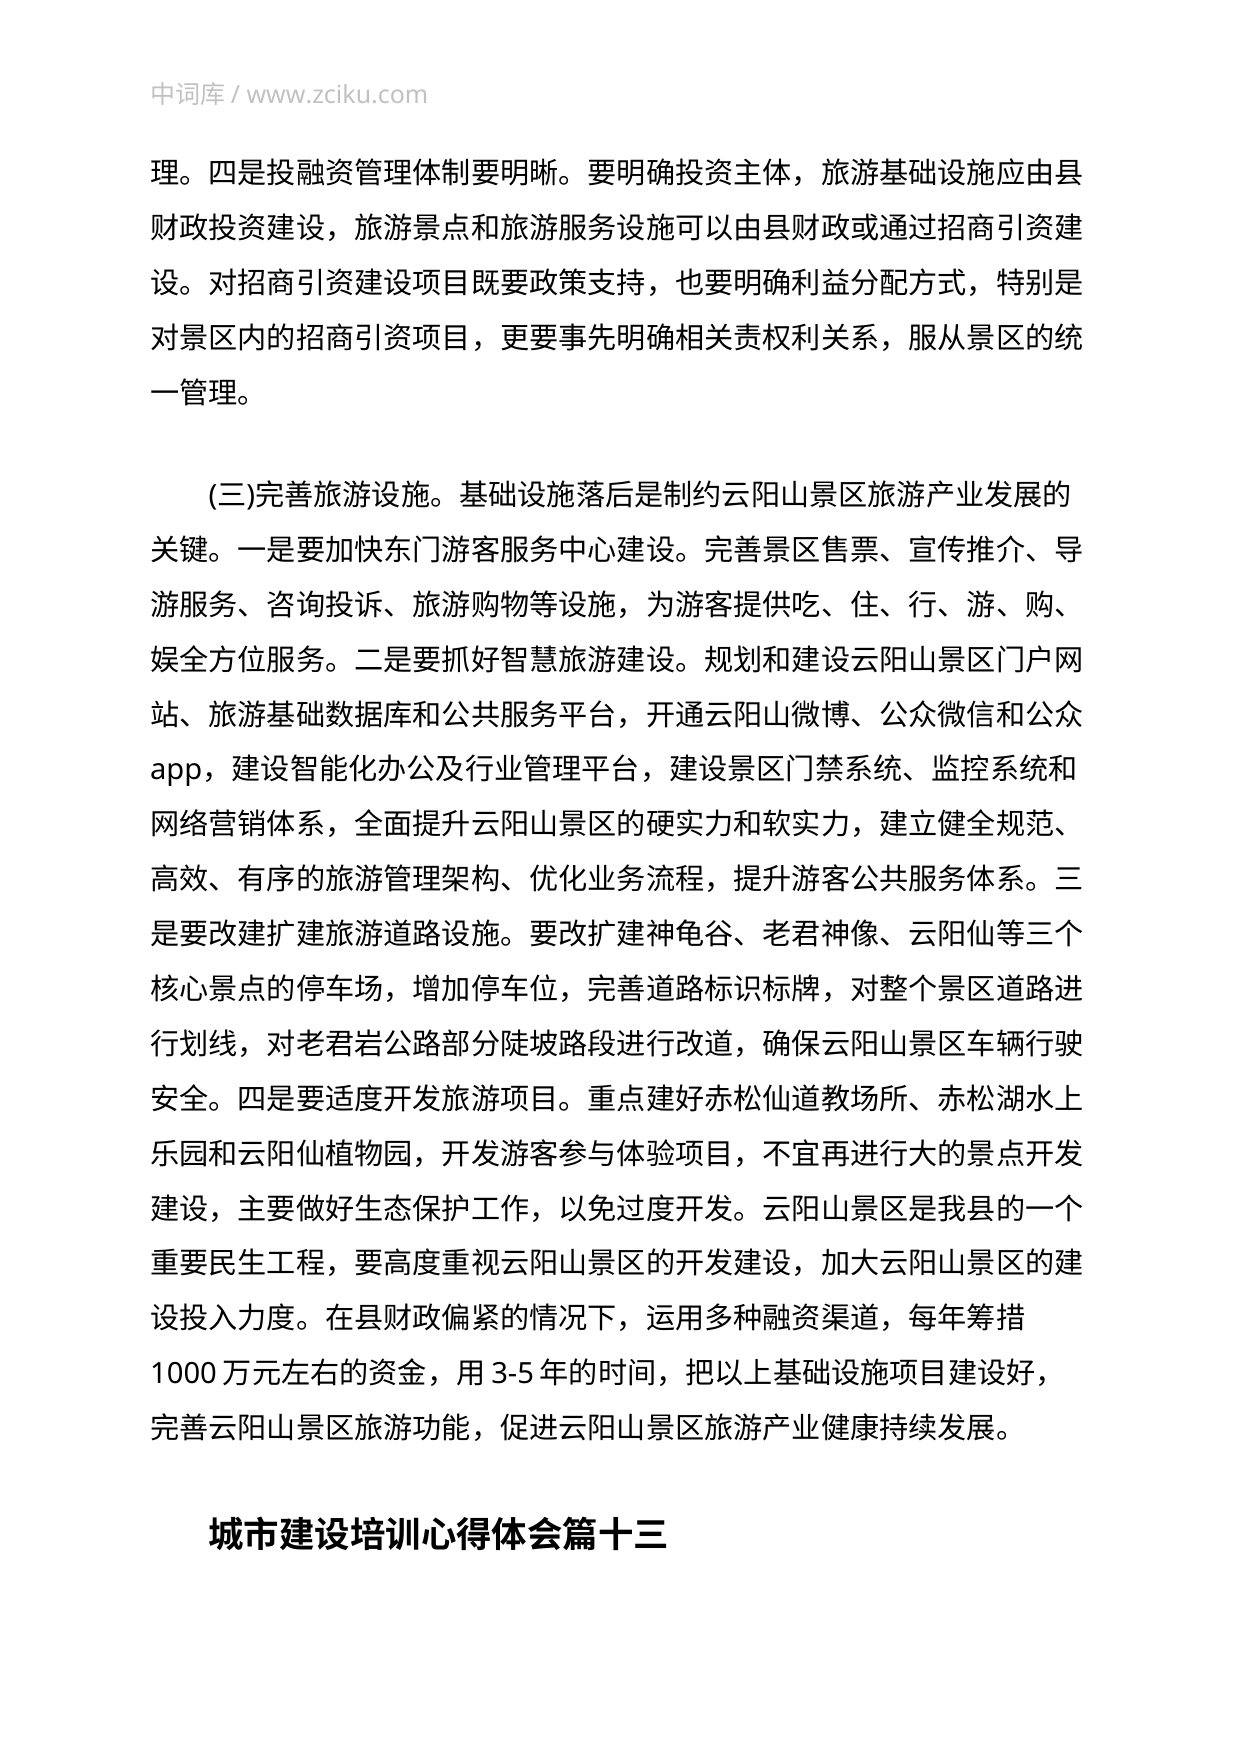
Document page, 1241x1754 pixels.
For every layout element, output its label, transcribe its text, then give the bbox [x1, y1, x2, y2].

text 城市建设培训心得体会篇十三 [150, 1507, 1090, 1558]
text (三)完善旅游设施。基础设施落后是制约云阳山景区旅游产业发展的关键。一是要加快东门游客服务中心建设。完善景区售票、宣传推介、导游服务、咨询投诉、旅游购物等设施，为游客提供吃、住、行、游、购、娱全方位服务。二是要抓好智慧旅游建设。规划和建设云阳山景区门户网站、旅游基础数据库和公共服务平台，开通云阳山微博、公众微信和公众app，建设智能化办公及行业管理平台，建设景区门禁系统、监控系统和网络营销体系，全面提升云阳山景区的硬实力和软实力，建立健全规范、高效、有序的旅游管理架构、优化业务流程，提升游客公共服务体系。三是要改建扩建旅游道路设施。要改扩建神龟谷、老君神像、云阳仙等三个核心景点的停车场，增加停车位，完善道路标识标牌，对整个景区道路进行划线，对老君岩公路部分陡坡路段进行改道，确保云阳山景区车辆行驶安全。四是要适度开发旅游项目。重点建好赤松仙道教场所、赤松湖水上乐园和云阳仙植物园，开发游客参与体验项目，不宜再进行大的景点开发建设，主要做好生态保护工作，以免过度开发。云阳山景区是我县的一个重要民生工程，要高度重视云阳山景区的开发建设，加大云阳山景区的建设投入力度。在县财政偏紧的情况下，运用多种融资渠道，每年筹措1000万元左右的资金，用3-5年的时间，把以上基础设施项目建设好，完善云阳山景区旅游功能，促进云阳山景区旅游产业健康持续发展。 [150, 471, 1090, 1447]
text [150, 150, 1090, 412]
